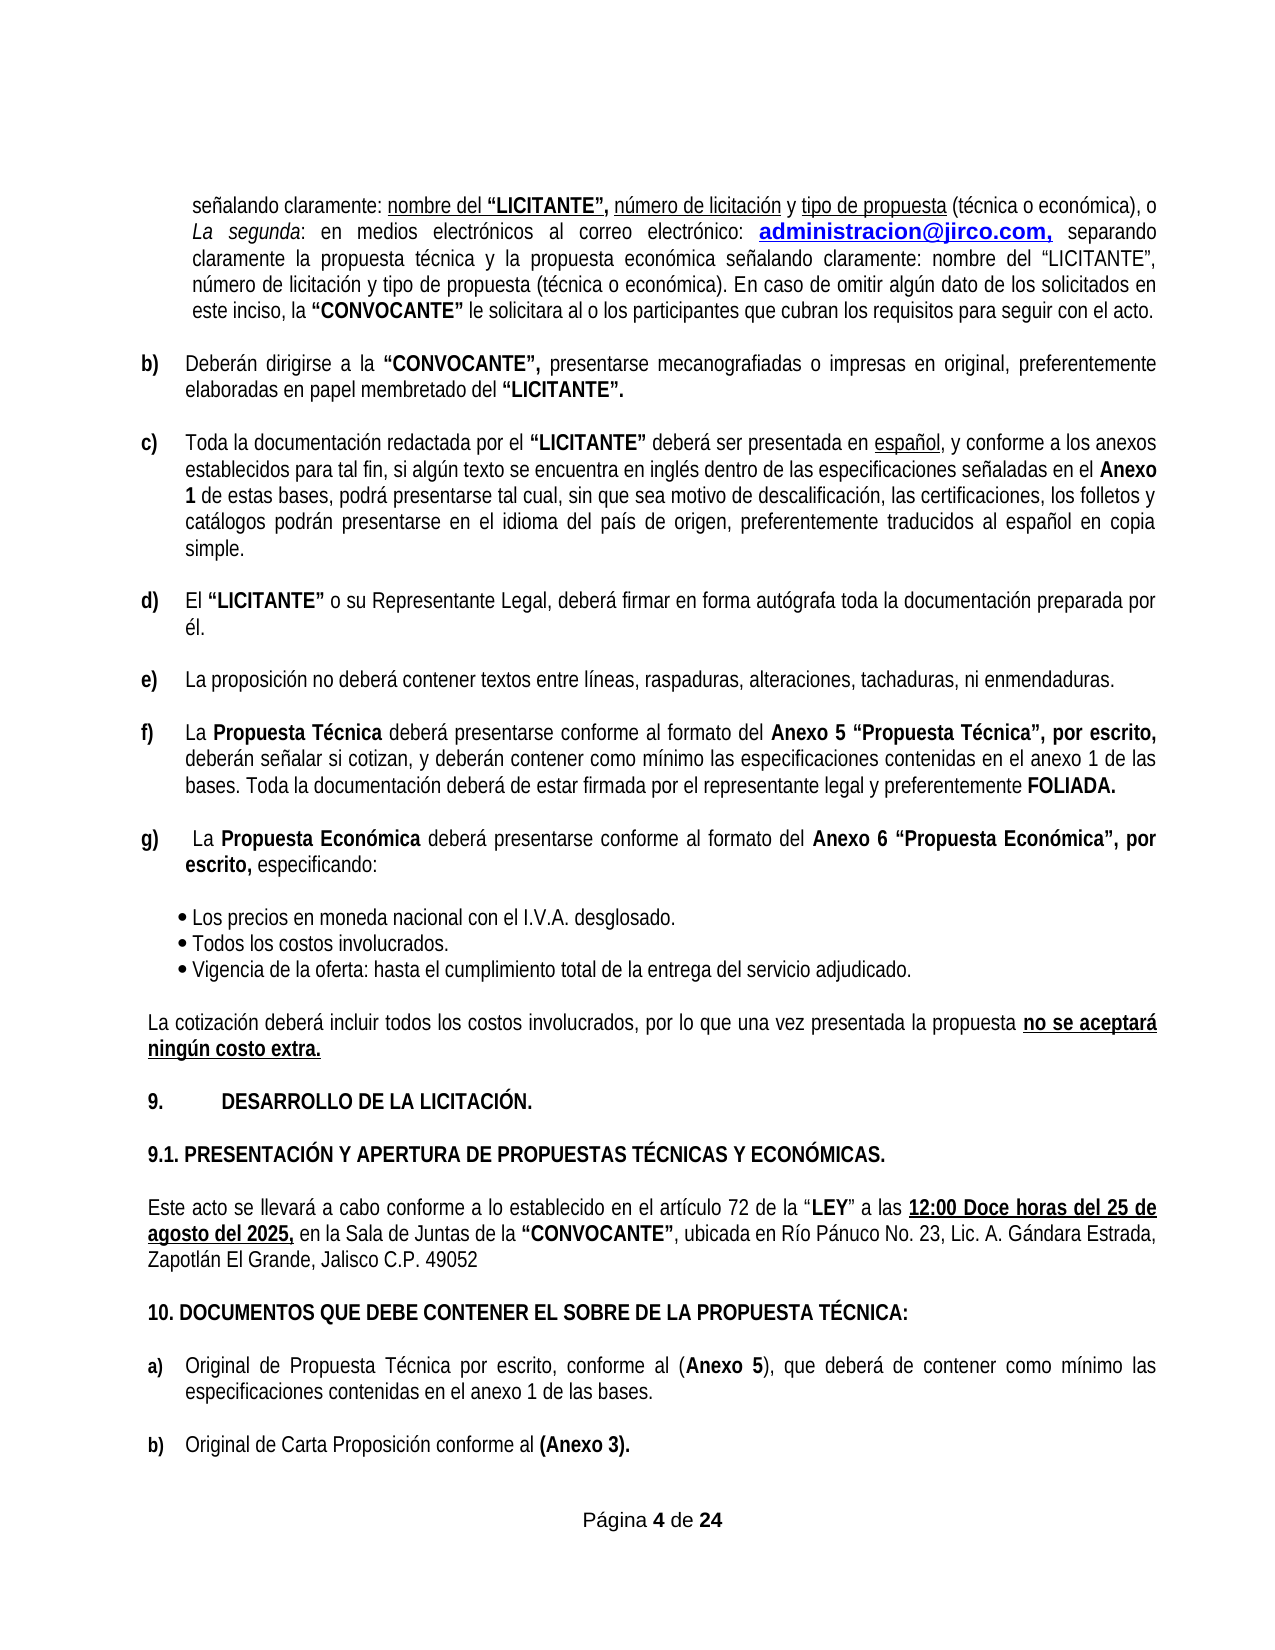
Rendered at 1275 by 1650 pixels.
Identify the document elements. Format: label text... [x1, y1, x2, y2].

text 9.1. PRESENTACIÓN Y APERTURA DE PROPUESTAS TÉCNICAS Y ECONÓMICAS. [148, 1141, 1157, 1167]
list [148, 192, 1157, 324]
list Original de Propuesta Técnica por escrito, conforme al (Anexo 5), que deberá de contener como mínimo las especificaciones contenidas en el anexo 1 de las bases. [148, 1352, 1157, 1404]
list Todos los costos involucrados. [178, 930, 1157, 956]
list Toda la documentación redactada por el “LICITANTE” deberá ser presentada en español, y conforme a los anexos establecidos para tal fin, si algún texto se encuentra en inglés dentro de las especificaciones señaladas en el Anexo 1 de estas bases, podrá presentarse tal cual, sin que sea motivo de descalificación, las certificaciones, los folletos y catálogos podrán presentarse en el idioma del país de origen, preferentemente traducidos al español en copia simple. [141, 429, 1157, 561]
list Deberán dirigirse a la “CONVOCANTE”, presentarse mecanografiadas o impresas en original, preferentemente elaboradas en papel membretado del “LICITANTE”. [141, 350, 1157, 403]
text 10. Documentos que debe contener el sobre de la propuesta técnica: [148, 1299, 1157, 1325]
list La Propuesta Técnica deberá presentarse conforme al formato del Anexo 5 “Propuesta Técnica”, por escrito, deberán señalar si cotizan, y deberán contener como mínimo las especificaciones contenidas en el anexo 1 de las bases. Toda la documentación deberá de estar firmada por el representante legal y preferentemente FOLIADA. [141, 719, 1157, 798]
text 9. DESARROLLO DE LA LICITACIÓN. [148, 1088, 1157, 1114]
list El “LICITANTE” o su Representante Legal, deberá firmar en forma autógrafa toda la documentación preparada por él. [141, 587, 1157, 640]
list Original de Carta Proposición conforme al (Anexo 3). [148, 1431, 1157, 1457]
text Este acto se llevará a cabo conforme a lo establecido en el artículo 72 de la “LEY” a las 12:00 Doce horas del 25 de agosto del 2025, en la Sala de Juntas de la “CONVOCANTE”, ubicada en Río Pánuco No. 23, Lic. A. Gándara Estrada, Zapotlán El Grande, Jalisco C.P. 49052 [148, 1193, 1157, 1272]
list Los precios en moneda nacional con el I.V.A. desglosado. [178, 903, 1157, 930]
list La proposición no deberá contener textos entre líneas, raspaduras, alteraciones, tachaduras, ni enmendaduras. [141, 666, 1157, 693]
text La cotización deberá incluir todos los costos involucrados, por lo que una vez presentada la propuesta no se aceptará ningún costo extra. [148, 1009, 1157, 1062]
list Vigencia de la oferta: hasta el cumplimiento total de la entrega del servicio adjudicado. [178, 956, 1157, 983]
list La Propuesta Económica deberá presentarse conforme al formato del Anexo 6 “Propuesta Económica”, por escrito, especificando: [141, 824, 1157, 877]
